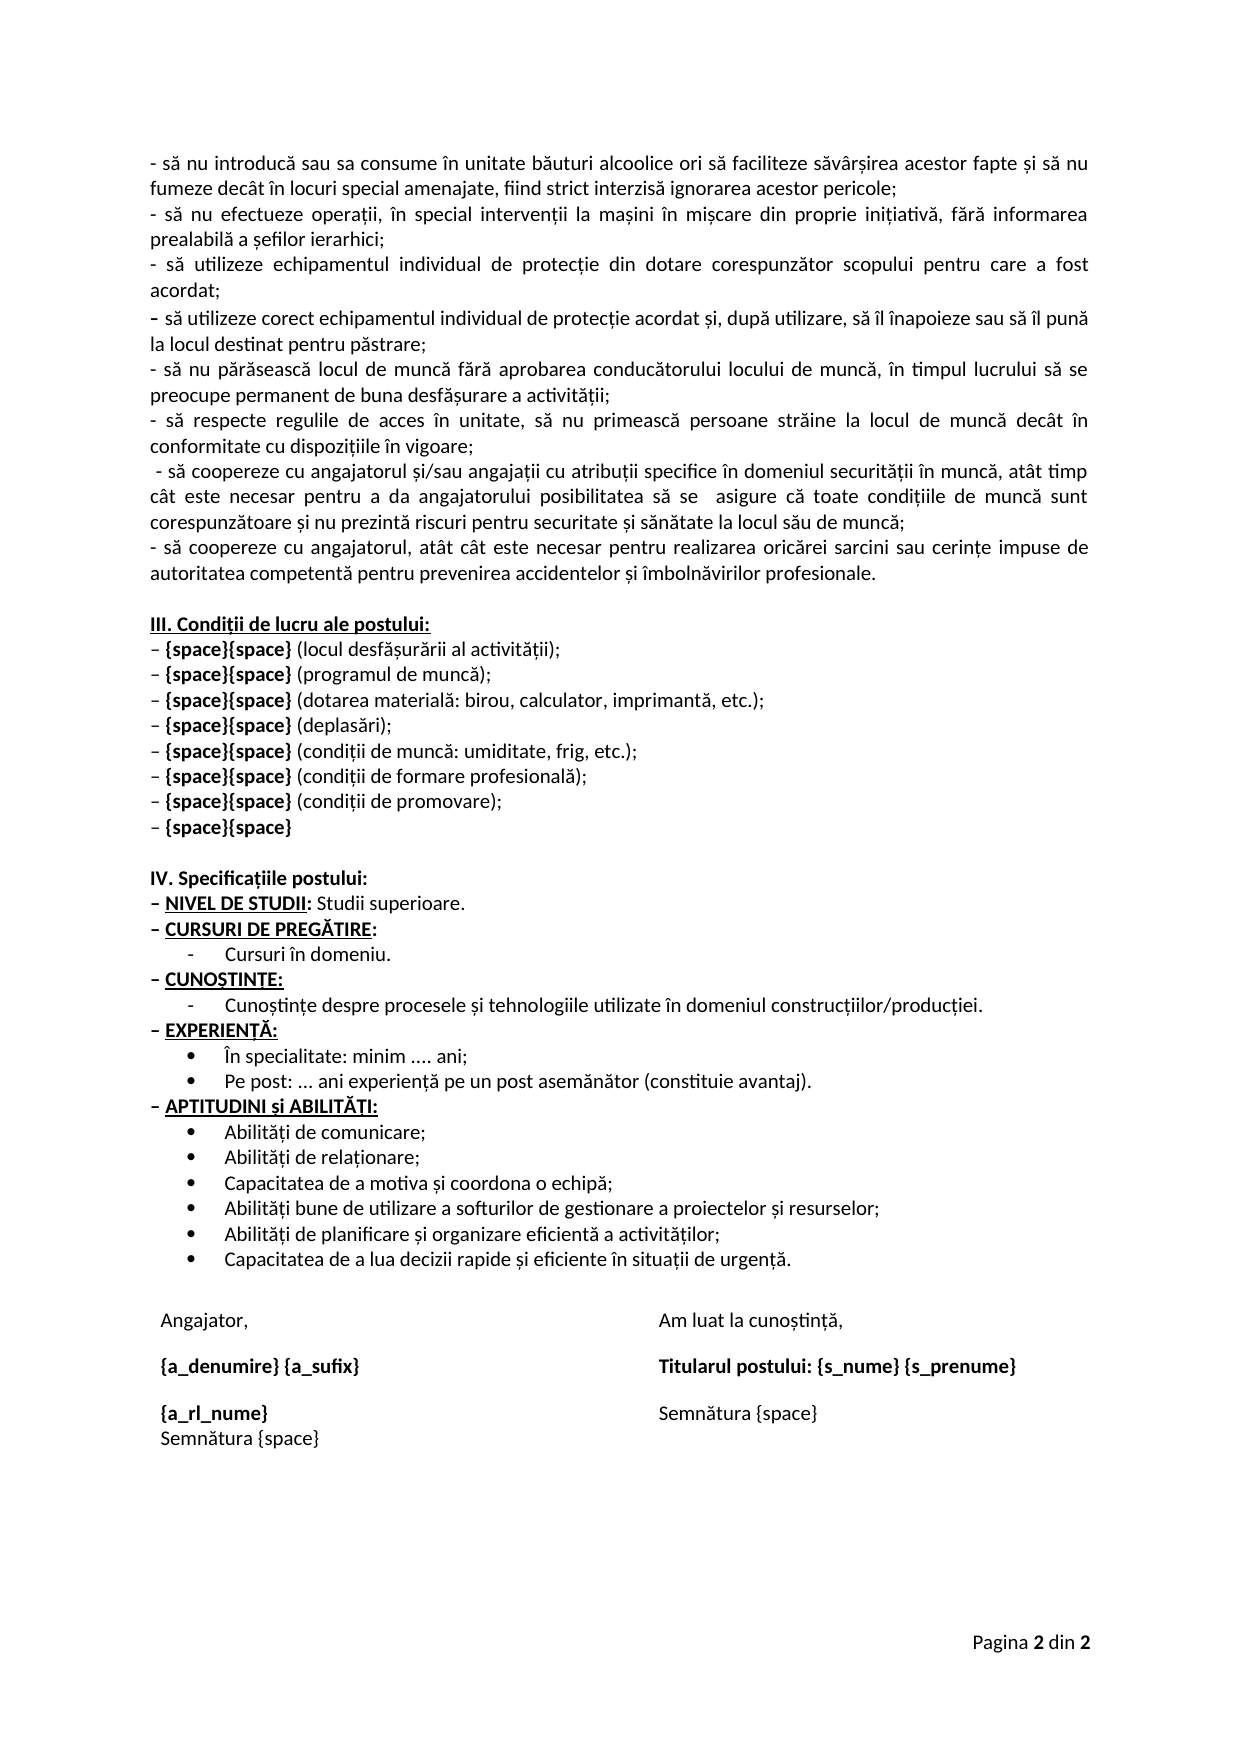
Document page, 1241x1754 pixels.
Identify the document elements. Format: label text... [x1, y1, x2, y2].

text – EXPERIENȚĂ: [150, 1017, 1090, 1043]
text - să coopereze cu angajatorul și/sau angajații cu atribuții specifice în domeniul securității în muncă, atât timp cât este necesar pentru a da angajatorului posibilitatea să se asigure că toate condițiile de muncă sunt corespunzătoare și nu prezintă riscuri pentru securitate și sănătate la locul său de muncă; [150, 458, 1090, 534]
table_cell {a_rl_nume} Semnătura {space} [150, 1390, 648, 1461]
list Abilități de planificare și organizare eficientă a activităților; [187, 1221, 1090, 1246]
list Cursuri în domeniu. [187, 941, 1090, 967]
text – CUNOȘTINȚE: [150, 967, 1090, 992]
list Cunoștințe despre procesele și tehnologiile utilizate în domeniul construcțiilor/producției. [187, 992, 1090, 1017]
text III. Condiții de lucru ale postului: [150, 611, 1090, 636]
table_header Angajator, [150, 1297, 648, 1343]
table_header Am luat la cunoștință, [648, 1297, 1091, 1343]
text - să respecte regulile de acces în unitate, să nu primească persoane străine la locul de muncă decât în conformitate cu dispozițiile în vigoare; [150, 407, 1090, 458]
list În specialitate: minim .... ani; [187, 1043, 1090, 1068]
text - să utilizeze echipamentul individual de protecție din dotare corespunzător scopului pentru care a fost acordat; [150, 252, 1090, 302]
text IV. Specificațiile postului: [150, 865, 1090, 890]
text – NIVEL DE STUDII: Studii superioare. – CURSURI DE PREGĂTIRE: [150, 890, 1090, 941]
text – APTITUDINI și ABILITĂȚI: [150, 1094, 1090, 1119]
list Abilități de comunicare; [187, 1119, 1090, 1144]
text - să nu introducă sau sa consume în unitate băuturi alcoolice ori să faciliteze săvârșirea acestor fapte și să nu fumeze decât în locuri special amenajate, fiind strict interzisă ignorarea acestor pericole; [150, 150, 1090, 201]
list Abilități bune de utilizare a softurilor de gestionare a proiectelor și resurselor; [187, 1195, 1090, 1221]
list Capacitatea de a motiva și coordona o echipă; [187, 1170, 1090, 1195]
table_cell {a_denumire} {a_sufix} [150, 1343, 648, 1389]
list Pe post: ... ani experiență pe un post asemănător (constituie avantaj). [187, 1068, 1090, 1094]
text - să nu efectueze operații, în special intervenții la mașini în mișcare din proprie inițiativă, fără informarea prealabilă a șefilor ierarhici; [150, 201, 1090, 252]
table_cell Titularul postului: {s_nume} {s_prenume} [648, 1343, 1091, 1389]
list Capacitatea de a lua decizii rapide și eficiente în situații de urgență. [187, 1246, 1090, 1272]
text - să nu părăsească locul de muncă fără aprobarea conducătorului locului de muncă, în timpul lucrului să se preocupe permanent de buna desfășurare a activității; [150, 357, 1090, 407]
text - să utilizeze corect echipamentul individual de protecție acordat și, după utilizare, să îl înapoieze sau să îl pună la locul destinat pentru păstrare; [150, 302, 1090, 357]
table_cell Semnătura {space} [648, 1390, 1091, 1461]
list Abilități de relaționare; [187, 1144, 1090, 1170]
text - să coopereze cu angajatorul, atât cât este necesar pentru realizarea oricărei sarcini sau cerințe impuse de autoritatea competentă pentru prevenirea accidentelor și îmbolnăvirilor profesionale. [150, 534, 1090, 585]
text – {space}{space} (locul desfășurării al activității); – {space}{space} (programul de muncă); – {space}{space} (dotarea materială: birou, calculator, imprimantă, etc.); – {space}{space} (deplasări); – {space}{space} (condiții de muncă: umiditate, frig, etc.); – {space}{space} (condiții de formare profesională); – {space}{space} (condiții de promovare); – {space}{space} [150, 636, 1090, 839]
